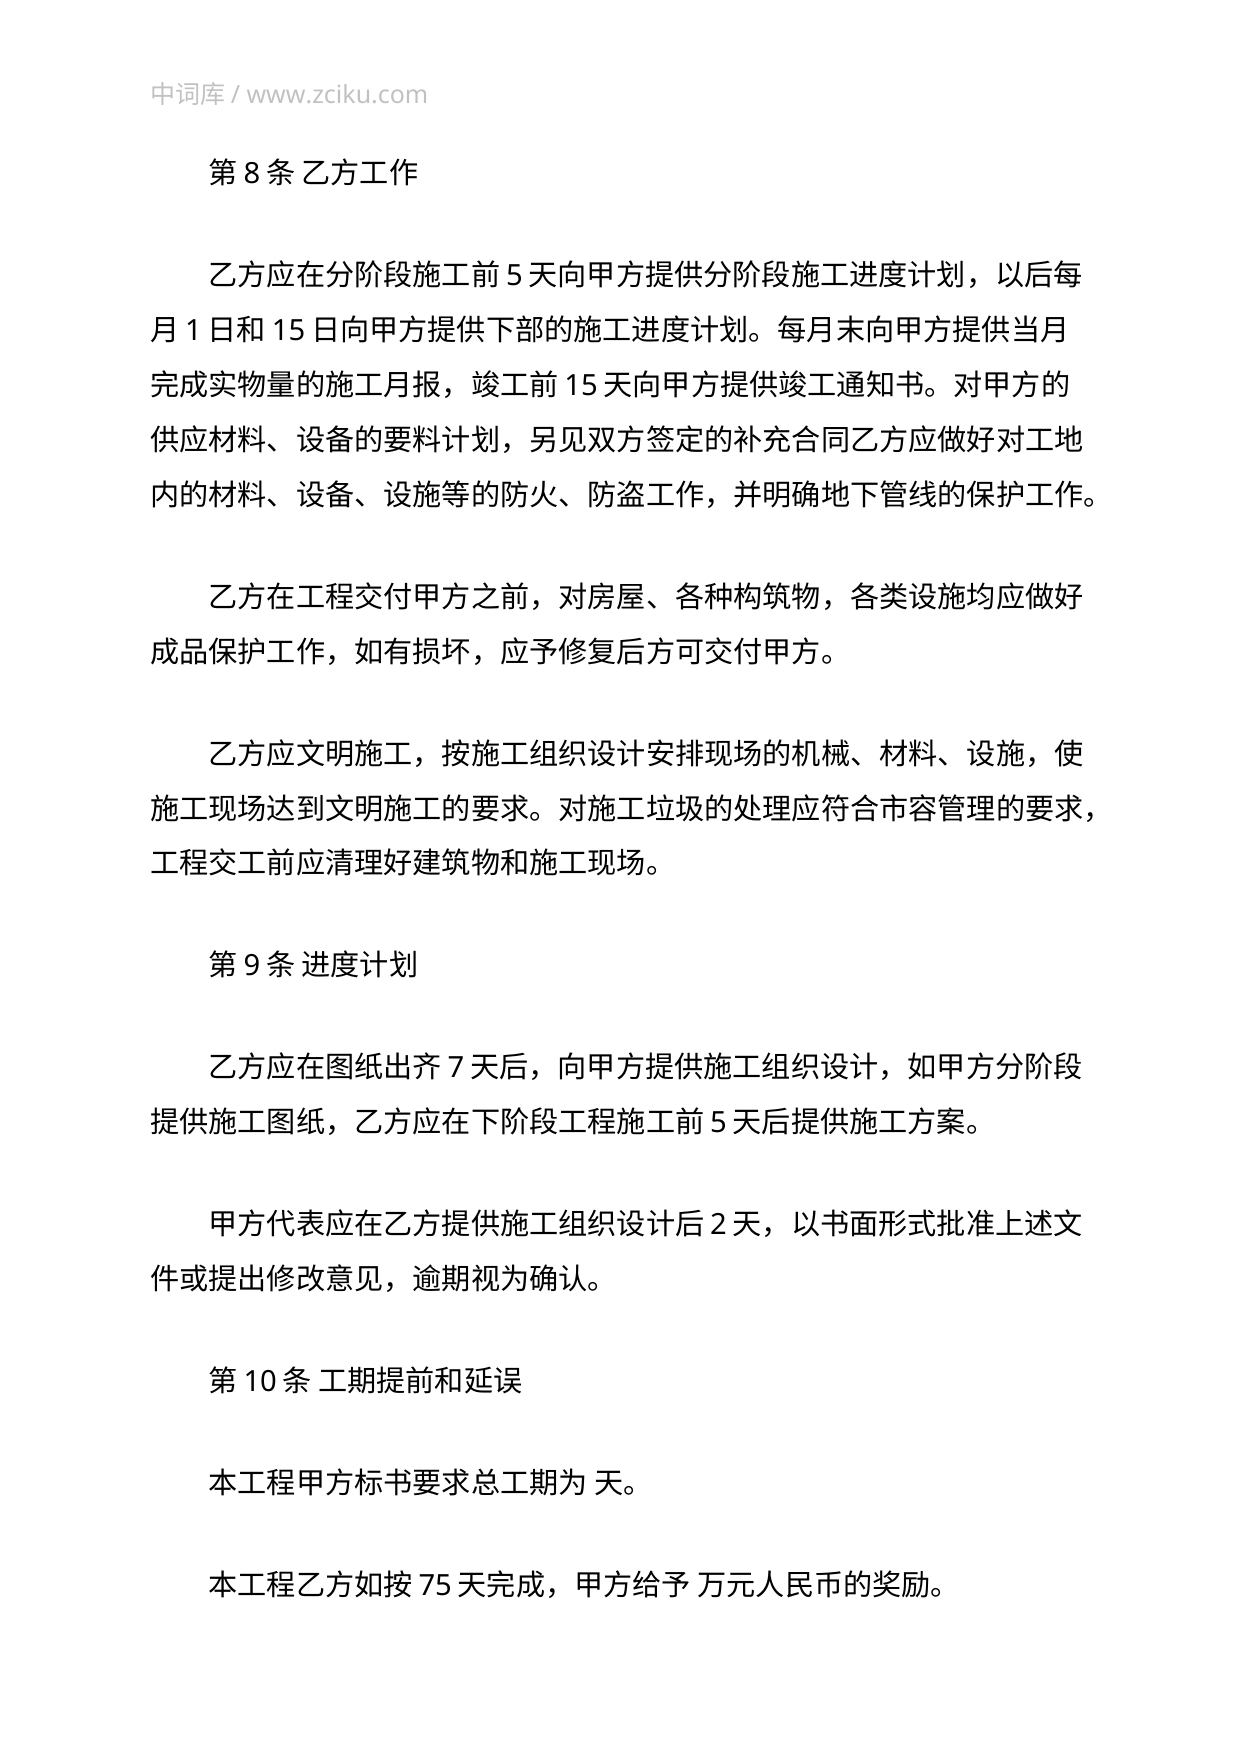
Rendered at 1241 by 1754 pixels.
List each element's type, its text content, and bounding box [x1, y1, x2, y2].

text 乙方应在图纸出齐7天后，向甲方提供施工组织设计，如甲方分阶段提供施工图纸，乙方应在下阶段工程施工前5天后提供施工方案。 [150, 1044, 1090, 1141]
text 第10条 工期提前和延误 [150, 1358, 1090, 1400]
text 乙方应在分阶段施工前5天向甲方提供分阶段施工进度计划，以后每月1日和15日向甲方提供下部的施工进度计划。每月末向甲方提供当月完成实物量的施工月报，竣工前15天向甲方提供竣工通知书。对甲方的供应材料、设备的要料计划，另见双方签定的补充合同乙方应做好对工地内的材料、设备、设施等的防火、防盗工作，并明确地下管线的保护工作。 [150, 252, 1090, 514]
text 本工程甲方标书要求总工期为 天。 [150, 1459, 1090, 1502]
text 乙方应文明施工，按施工组织设计安排现场的机械、材料、设施，使施工现场达到文明施工的要求。对施工垃圾的处理应符合市容管理的要求，工程交工前应清理好建筑物和施工现场。 [150, 730, 1090, 882]
text 第8条 乙方工作 [150, 150, 1090, 192]
text 甲方代表应在乙方提供施工组织设计后2天，以书面形式批准上述文件或提出修改意见，逾期视为确认。 [150, 1201, 1090, 1298]
text 本工程乙方如按75天完成，甲方给予 万元人民币的奖励。 [150, 1561, 1090, 1604]
text 乙方在工程交付甲方之前，对房屋、各种构筑物，各类设施均应做好成品保护工作，如有损坏，应予修复后方可交付甲方。 [150, 574, 1090, 671]
text 第9条 进度计划 [150, 942, 1090, 984]
